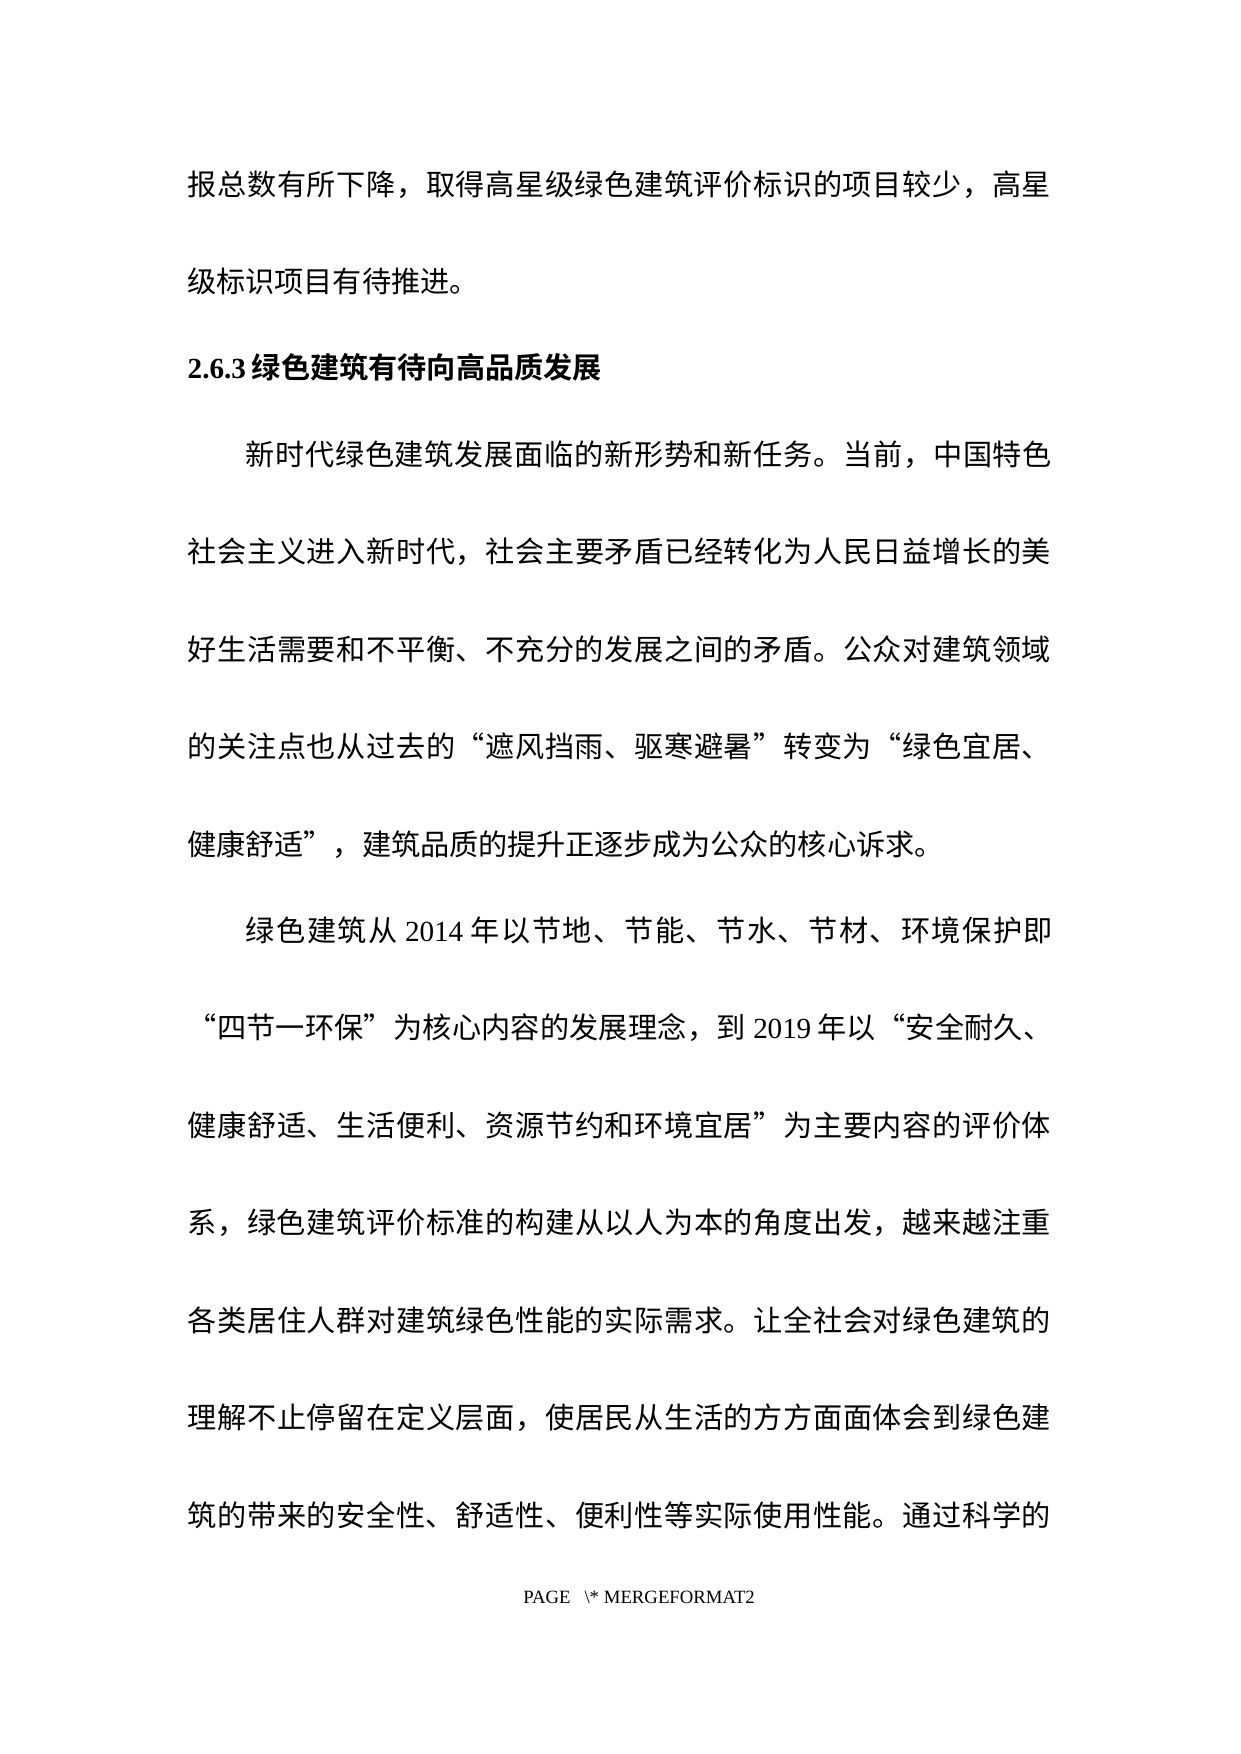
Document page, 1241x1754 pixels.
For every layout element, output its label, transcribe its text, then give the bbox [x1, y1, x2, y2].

subtitle 2.6.3绿色建筑有待向高品质发展 [187, 334, 1053, 399]
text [187, 896, 1053, 1546]
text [187, 150, 1053, 312]
text 新时代绿色建筑发展面临的新形势和新任务。当前，中国特色社会主义进入新时代，社会主要矛盾已经转化为人民日益增长的美好生活需要和不平衡、不充分的发展之间的矛盾。公众对建筑领域的关注点也从过去的“遮风挡雨、驱寒避暑”转变为“绿色宜居、健康舒适”，建筑品质的提升正逐步成为公众的核心诉求。 [187, 420, 1053, 875]
